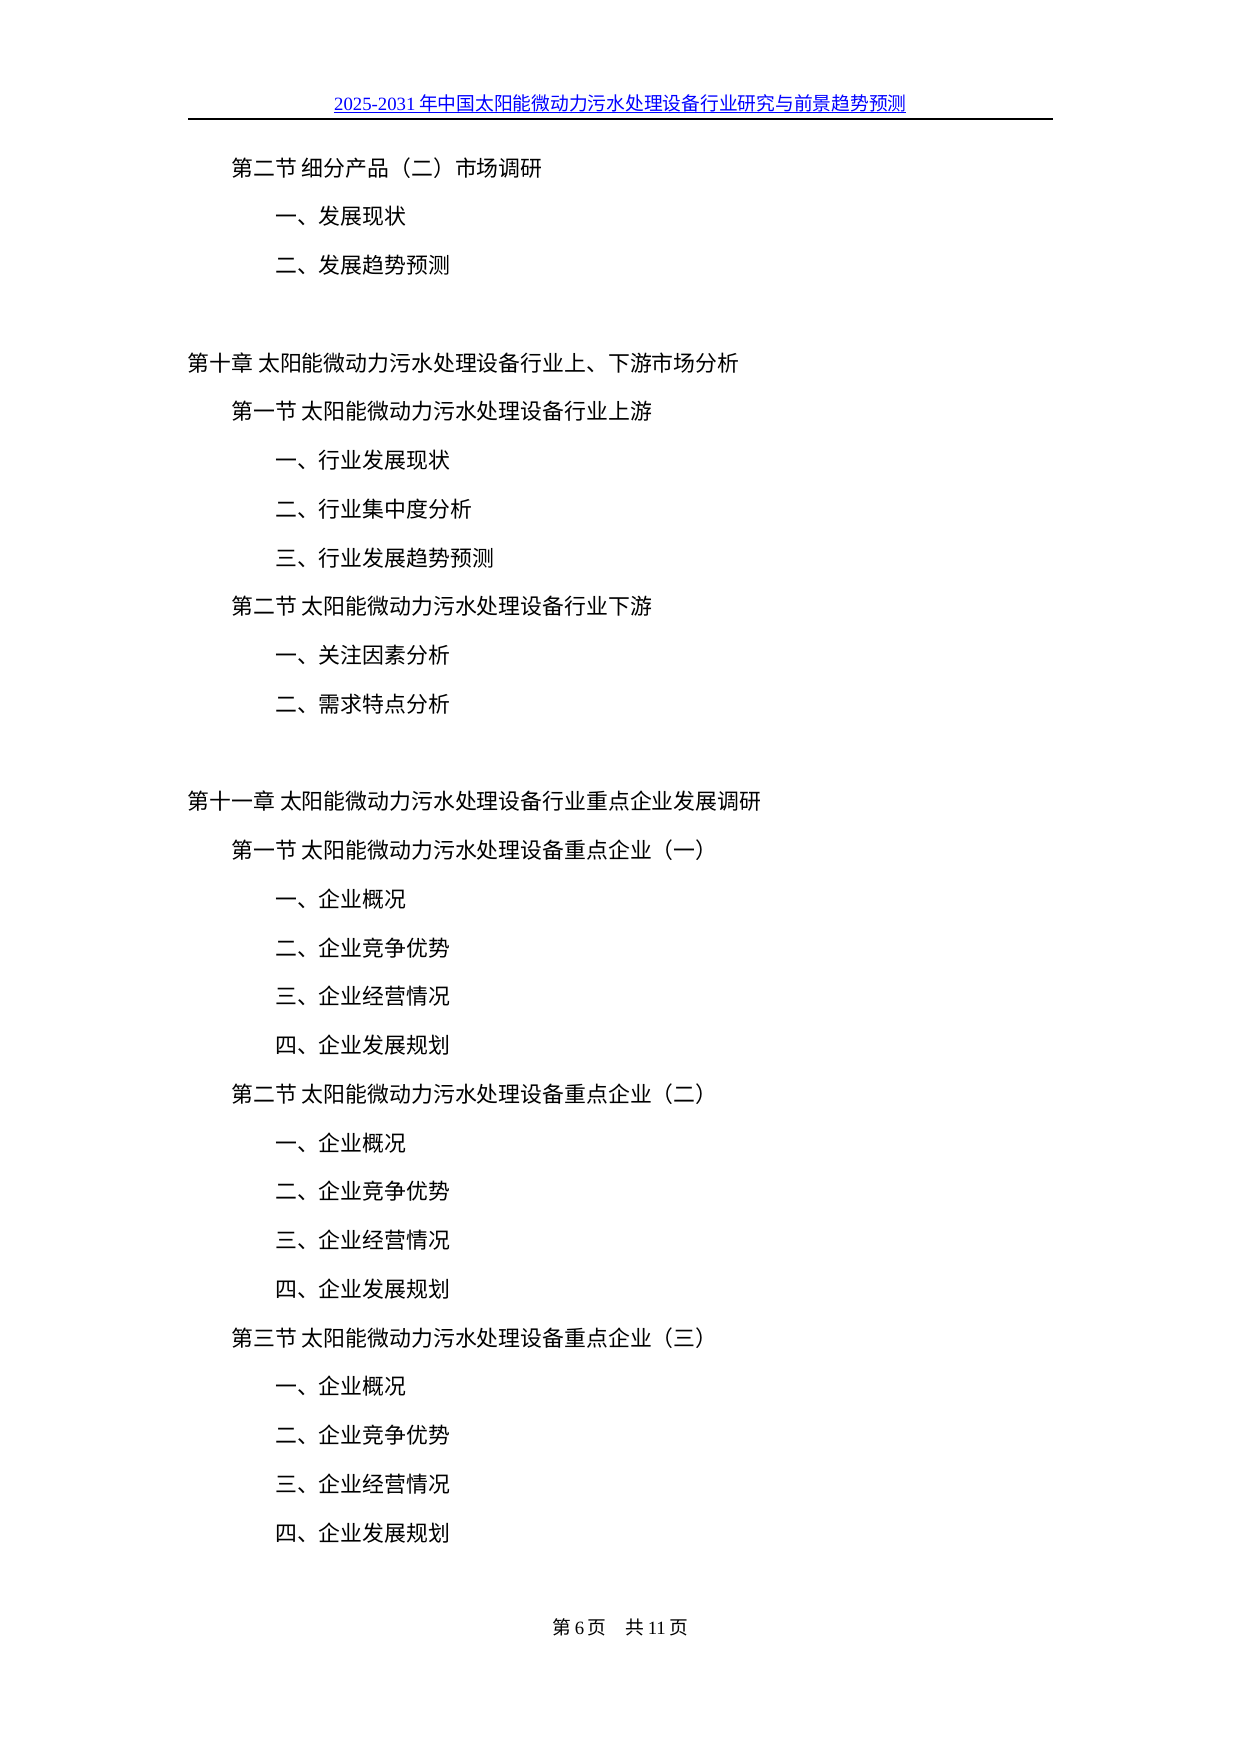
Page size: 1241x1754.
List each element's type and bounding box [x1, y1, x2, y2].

text [187, 150, 1053, 1548]
